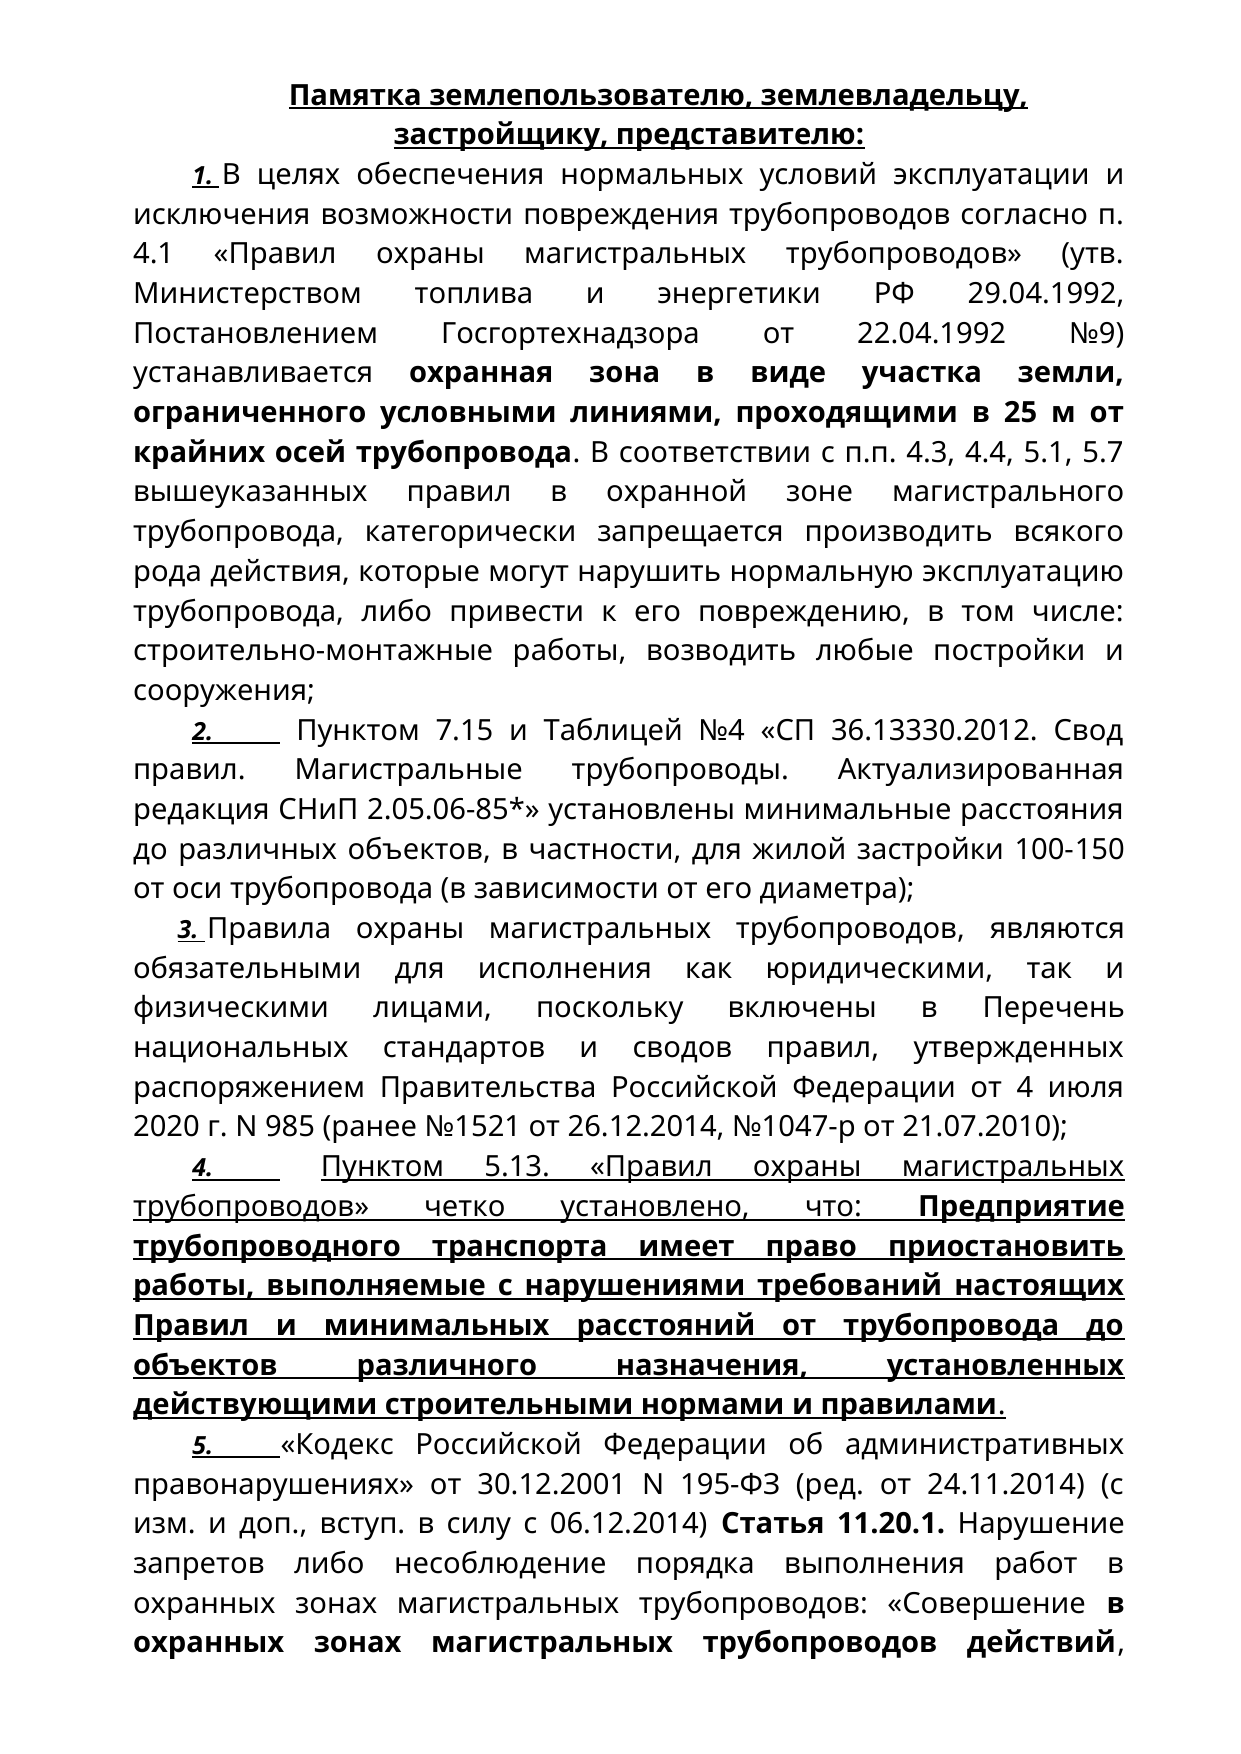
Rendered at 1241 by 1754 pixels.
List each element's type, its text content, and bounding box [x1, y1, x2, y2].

list Пунктом 7.15 и Таблицей №4 «СП 36.13330.2012. Свод правил. Магистральные трубопроводы. Актуализированная редакция СНиП 2.05.06-85*» установлены минимальные расстояния до различных объектов, в частности, для жилой застройки 100-150 от оси трубопровода (в зависимости от его диаметра); [133, 709, 1125, 907]
list Пунктом 5.13. «Правил охраны магистральных трубопроводов» четко установлено, что: Предприятие трубопроводного транспорта имеет право приостановить работы, выполняемые с нарушениями требований настоящих Правил и минимальных расстояний от трубопровода до объектов различного назначения, установленных действующими строительными нормами и правилами. [133, 1379, 1125, 1423]
list Пунктом 5.13. «Правил охраны магистральных трубопроводов» четко установлено, что: Предприятие трубопроводного транспорта имеет право приостановить работы, выполняемые с нарушениями требований настоящих Правил и минимальных расстояний от трубопровода до объектов различного назначения, установленных действующими строительными нормами и правилами. [133, 1300, 1125, 1338]
list В целях обеспечения нормальных условий эксплуатации и исключения возможности повреждения трубопроводов согласно п. 4.1 «Правил охраны магистральных трубопроводов» (утв. Министерством топлива и энергетики РФ 29.04.1992, Постановлением Госгортехнадзора от 22.04.1992 №9) устанавливается охранная зона в виде участка земли, ограниченного условными линиями, проходящими в 25 м от крайних осей трубопровода. В соответствии с п.п. 4.3, 4.4, 5.1, 5.7 вышеуказанных правил в охранной зоне магистрального трубопровода, категорически запрещается производить всякого рода действия, которые могут нарушить нормальную эксплуатацию трубопровода, либо привести к его повреждению, в том числе: строительно-монтажные работы, возводить любые постройки и сооружения; [133, 153, 1125, 709]
list Пунктом 5.13. «Правил охраны магистральных трубопроводов» четко установлено, что: Предприятие трубопроводного транспорта имеет право приостановить работы, выполняемые с нарушениями требований настоящих Правил и минимальных расстояний от трубопровода до объектов различного назначения, установленных действующими строительными нормами и правилами. [133, 1340, 1125, 1377]
list Пунктом 5.13. «Правил охраны магистральных трубопроводов» четко установлено, что: Предприятие трубопроводного транспорта имеет право приостановить работы, выполняемые с нарушениями требований настоящих Правил и минимальных расстояний от трубопровода до объектов различного назначения, установленных действующими строительными нормами и правилами. [133, 1221, 1125, 1258]
list Пунктом 5.13. «Правил охраны магистральных трубопроводов» четко установлено, что: Предприятие трубопроводного транспорта имеет право приостановить работы, выполняемые с нарушениями требований настоящих Правил и минимальных расстояний от трубопровода до объектов различного назначения, установленных действующими строительными нормами и правилами. [133, 1145, 1125, 1219]
list Правила охраны магистральных трубопроводов, являются обязательными для исполнения как юридическими, так и физическими лицами, поскольку включены в Перечень национальных стандартов и сводов правил, утвержденных распоряжением Правительства Российской Федерации от 4 июля 2020 г. N 985 (ранее №1521 от 26.12.2014, №1047-р от 21.07.2010); [133, 907, 1125, 1145]
text Памятка землепользователю, землевладельцу, застройщику, представителю: [133, 74, 1125, 153]
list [133, 1423, 1125, 1661]
list Пунктом 5.13. «Правил охраны магистральных трубопроводов» четко установлено, что: Предприятие трубопроводного транспорта имеет право приостановить работы, выполняемые с нарушениями требований настоящих Правил и минимальных расстояний от трубопровода до объектов различного назначения, установленных действующими строительными нормами и правилами. [133, 1260, 1125, 1298]
